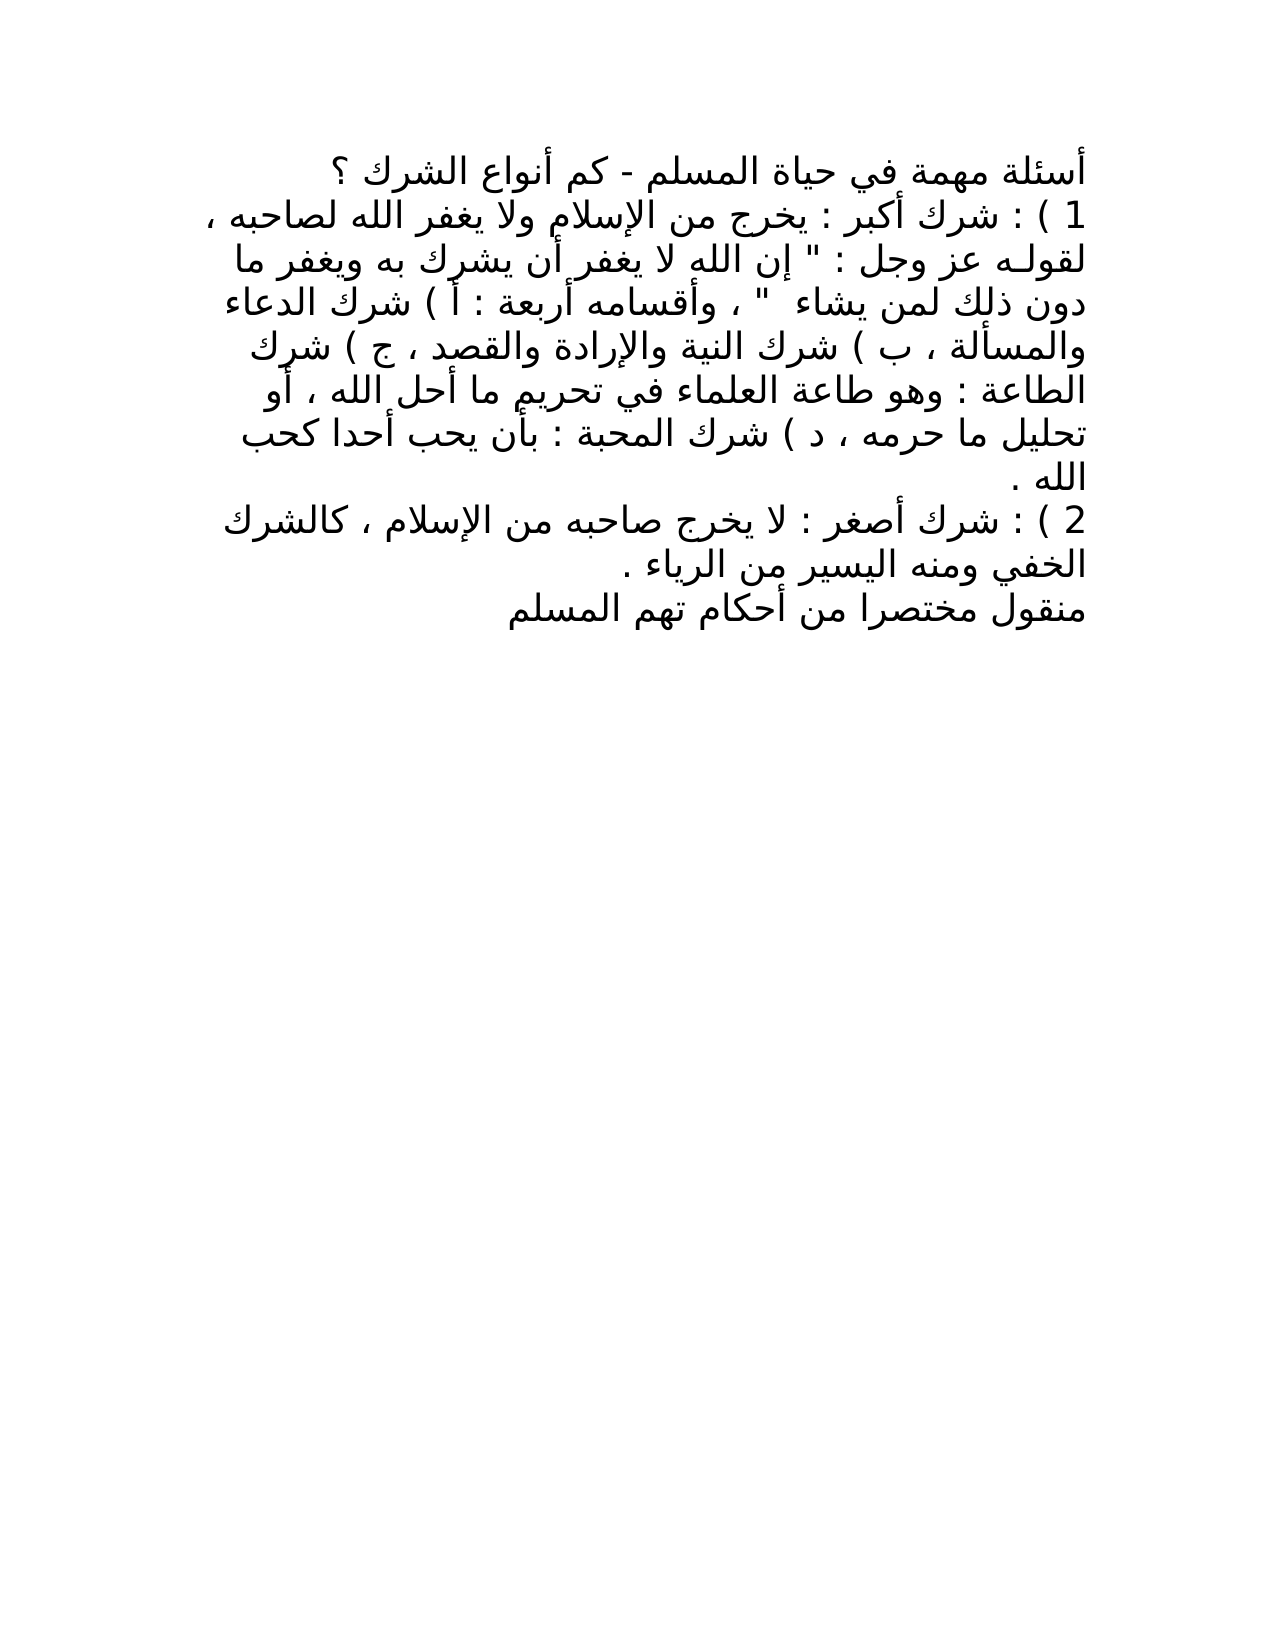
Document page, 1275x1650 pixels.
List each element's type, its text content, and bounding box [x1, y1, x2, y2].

text أسئلة مهمة في حياة المسلم - كم أنواع الشرك ؟ [187, 150, 1087, 194]
text 2 ) : شرك أصغر : لا يخرج صاحبه من الإسلام ، كالشرك الخفي ومنه اليسير من الرياء . [187, 499, 1087, 586]
text 1 ) : شرك أكبر : يخرج من الإسلام ولا يغفر الله لصاحبه ، لقولـه عز وجل : " إن الله لا يغفر أن يشرك به ويغفر ما دون ذلك لمن يشاء " ، وأقسامه أربعة : أ ) شرك الدعاء والمسألة ، ب ) شرك النية والإرادة والقصد ، ج ) شرك الطاعة : وهو طاعة العلماء في تحريم ما أحل الله ، أو تحليل ما حرمه ، د ) شرك المحبة : بأن يحب أحدا كحب الله . [187, 194, 1087, 499]
text منقول مختصرا من أحكام تهم المسلم [187, 586, 1087, 630]
